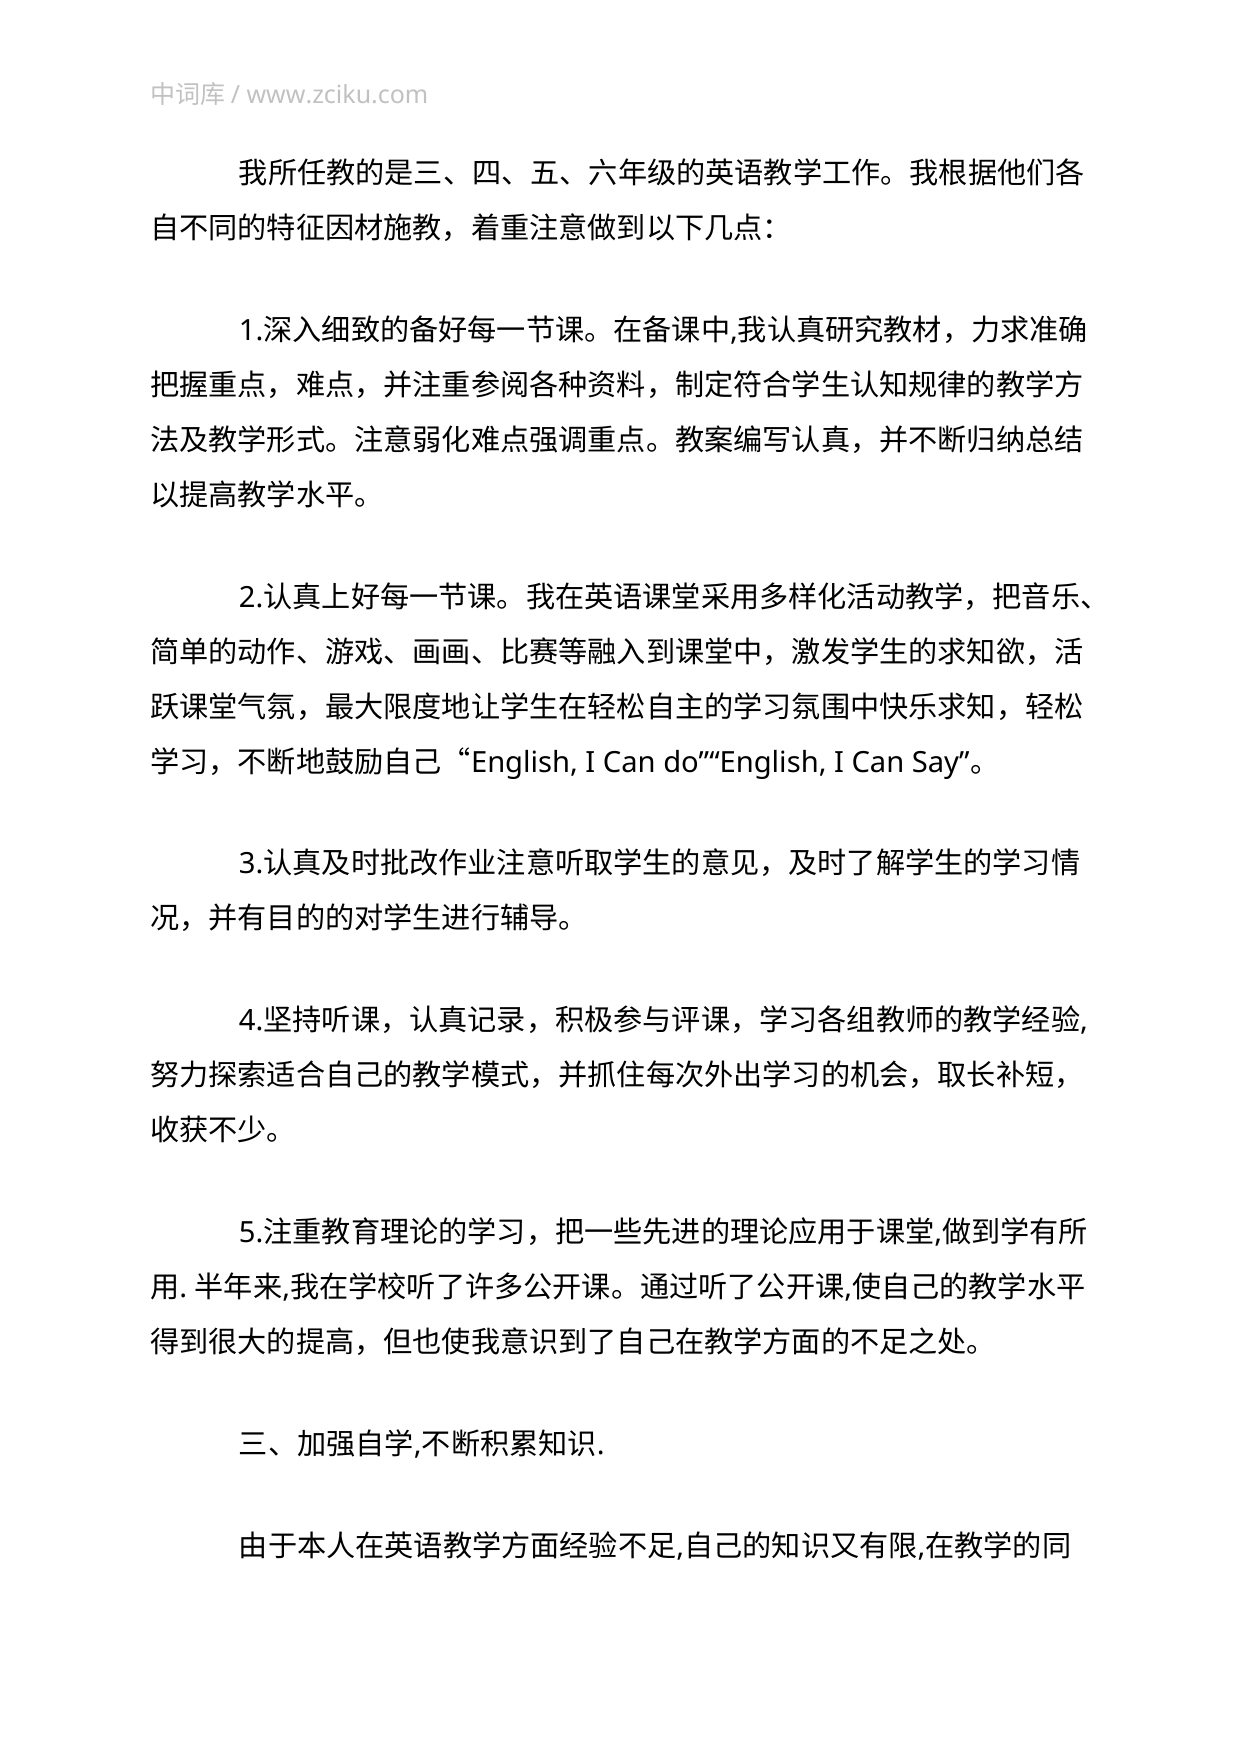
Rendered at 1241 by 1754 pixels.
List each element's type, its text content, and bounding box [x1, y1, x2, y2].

text 3.认真及时批改作业注意听取学生的意见，及时了解学生的学习情况，并有目的的对学生进行辅导。 [150, 840, 1090, 937]
text 三、加强自学,不断积累知识. [150, 1420, 1090, 1463]
text 1.深入细致的备好每一节课。在备课中,我认真研究教材，力求准确把握重点，难点，并注重参阅各种资料，制定符合学生认知规律的教学方法及教学形式。注意弱化难点强调重点。教案编写认真，并不断归纳总结以提高教学水平。 [150, 307, 1090, 514]
text 5.注重教育理论的学习，把一些先进的理论应用于课堂,做到学有所用. 半年来,我在学校听了许多公开课。通过听了公开课,使自己的教学水平得到很大的提高，但也使我意识到了自己在教学方面的不足之处。 [150, 1208, 1090, 1361]
text 我所任教的是三、四、五、六年级的英语教学工作。我根据他们各自不同的特征因材施教，着重注意做到以下几点： [150, 150, 1090, 247]
text 2.认真上好每一节课。我在英语课堂采用多样化活动教学，把音乐、简单的动作、游戏、画画、比赛等融入到课堂中，激发学生的求知欲，活跃课堂气氛，最大限度地让学生在轻松自主的学习氛围中快乐求知，轻松学习，不断地鼓励自己“English, I Can do”“English, I Can Say”。 [150, 573, 1090, 781]
text 4.坚持听课，认真记录，积极参与评课，学习各组教师的教学经验,努力探索适合自己的教学模式，并抓住每次外出学习的机会，取长补短，收获不少。 [150, 997, 1090, 1149]
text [150, 1522, 1090, 1565]
